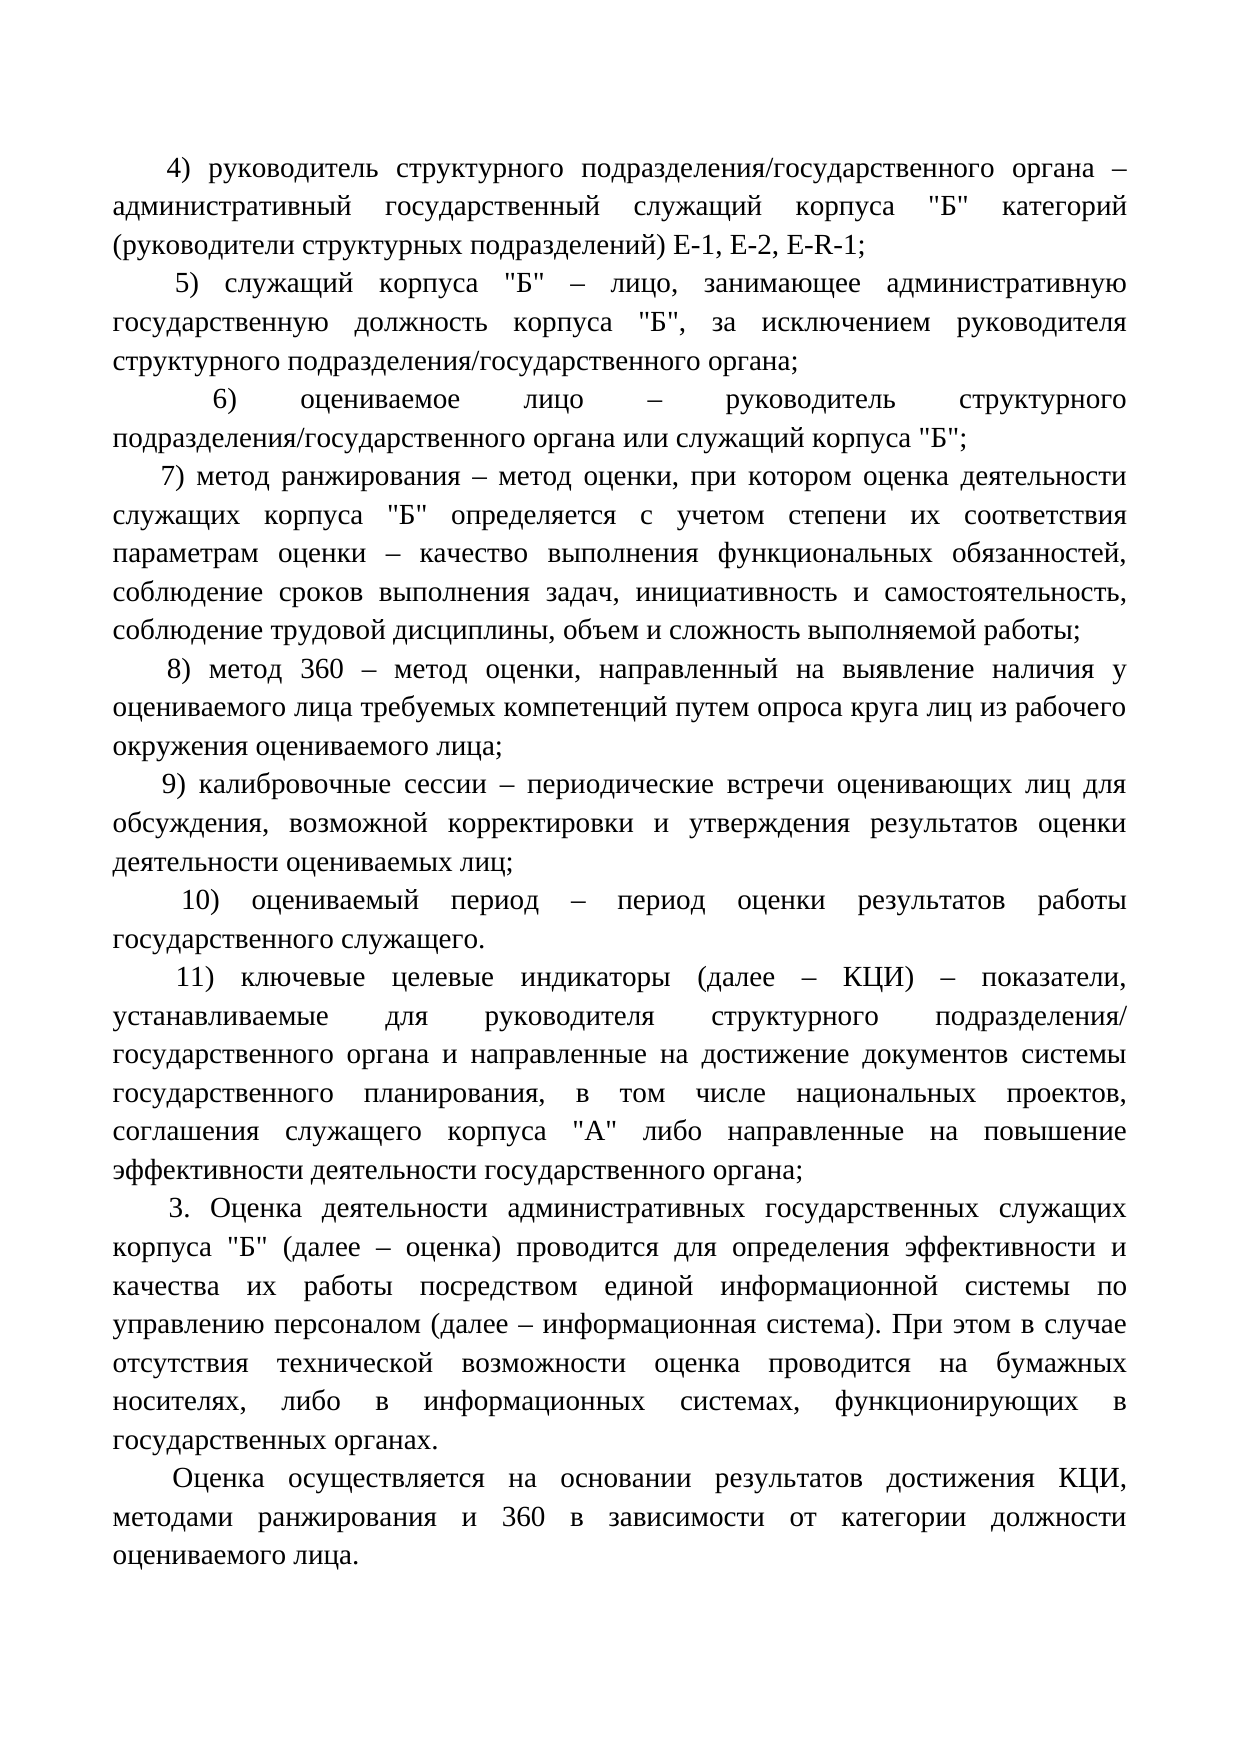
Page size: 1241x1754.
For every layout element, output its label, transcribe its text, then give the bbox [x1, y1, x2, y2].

text 3. Оценка деятельности административных государственных служащих корпуса "Б" (далее – оценка) проводится для определения эффективности и качества их работы посредством единой информационной системы по управлению персоналом (далее – информационная система). При этом в случае отсутствия технической возможности оценка проводится на бумажных носителях, либо в информационных системах, функционирующих в государственных органах. [112, 1191, 1128, 1455]
text Оценка осуществляется на основании результатов достижения КЦИ, методами ранжирования и 360 в зависимости от категории должности оцениваемого лица. [112, 1460, 1128, 1571]
text 11) ключевые целевые индикаторы (далее – КЦИ) – показатели, устанавливаемые для руководителя структурного подразделения/ государственного органа и направленные на достижение документов системы государственного планирования, в том числе национальных проектов, соглашения служащего корпуса "А" либо направленные на повышение эффективности деятельности государственного органа; [112, 959, 1128, 1186]
text 9) калибровочные сессии – периодические встречи оценивающих лиц для обсуждения, возможной корректировки и утверждения результатов оценки деятельности оцениваемых лиц; [112, 767, 1128, 877]
text 4) руководитель структурного подразделения/государственного органа – административный государственный служащий корпуса "Б" категорий (руководители структурных подразделений) Е-1, Е-2, E-R-1; [112, 150, 1128, 261]
text 10) оцениваемый период – период оценки результатов работы государственного служащего. [112, 882, 1128, 954]
text 7) метод ранжирования – метод оценки, при котором оценка деятельности служащих корпуса "Б" определяется с учетом степени их соответствия параметрам оценки – качество выполнения функциональных обязанностей, соблюдение сроков выполнения задач, инициативность и самостоятельность, соблюдение трудовой дисциплины, объем и сложность выполняемой работы; [112, 458, 1128, 646]
text 5) служащий корпуса "Б" – лицо, занимающее административную государственную должность корпуса "Б", за исключением руководителя структурного подразделения/государственного органа; [112, 266, 1128, 376]
text 8) метод 360 – метод оценки, направленный на выявление наличия у оцениваемого лица требуемых компетенций путем опроса круга лиц из рабочего окружения оцениваемого лица; [112, 651, 1128, 762]
text 6) оцениваемое лицо – руководитель структурного подразделения/государственного органа или служащий корпуса "Б"; [112, 381, 1128, 453]
